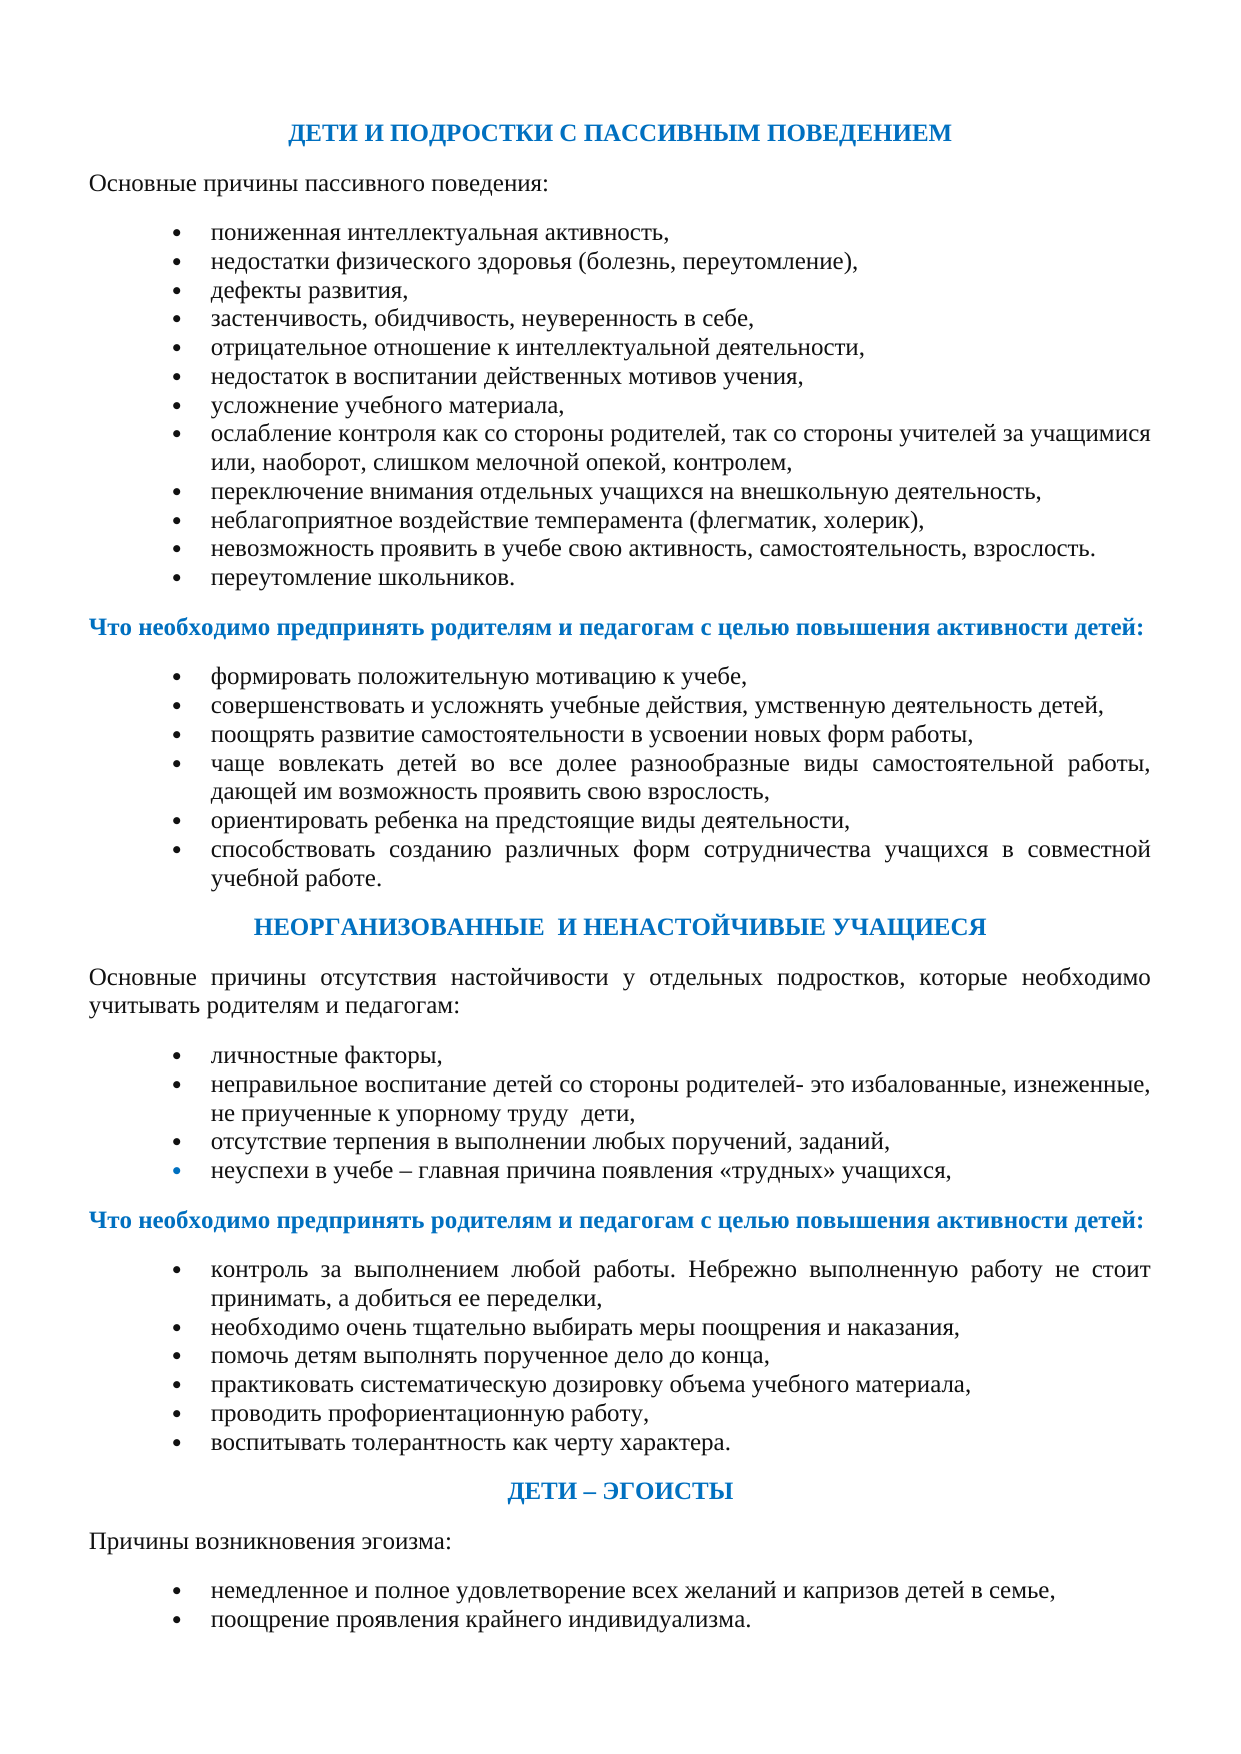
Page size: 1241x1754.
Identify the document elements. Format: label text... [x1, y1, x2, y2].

list усложнение учебного материала, [173, 390, 1152, 418]
list помочь детям выполнять порученное дело до конца, [173, 1341, 1152, 1369]
list пониженная интеллектуальная активность, [173, 217, 1152, 246]
text Что необходимо предпринять родителям и педагогам с целью повышения активности детей: [89, 1205, 1152, 1233]
text Что необходимо предпринять родителям и педагогам с целью повышения активности детей: [89, 612, 1152, 641]
list переутомление школьников. [173, 562, 1152, 591]
text ДЕТИ И ПОДРОСТКИ С ПАССИВНЫМ ПОВЕДЕНИЕМ [89, 118, 1152, 147]
list невозможность проявить в учебе свою активность, самостоятельность, взрослость. [173, 533, 1152, 562]
text Основные причины пассивного поведения: [89, 168, 1152, 196]
list способствовать созданию различных форм сотрудничества учащихся в совместной учебной работе. [173, 834, 1152, 891]
text Причины возникновения эгоизма: [89, 1526, 1152, 1555]
list поощрять развитие самостоятельности в усвоении новых форм работы, [173, 719, 1152, 748]
list личностные факторы, [173, 1040, 1152, 1069]
text НЕОРГАНИЗОВАННЫЕ И НЕНАСТОЙЧИВЫЕ УЧАЩИЕСЯ [89, 912, 1152, 941]
list проводить профориентационную работу, [173, 1398, 1152, 1427]
list переключение внимания отдельных учащихся на внешкольную деятельность, [173, 476, 1152, 505]
text Основные причины отсутствия настойчивости у отдельных подростков, которые необходимо учитывать родителям и педагогам: [89, 962, 1152, 1019]
list необходимо очень тщательно выбирать меры поощрения и наказания, [173, 1312, 1152, 1341]
list практиковать систематическую дозировку объема учебного материала, [173, 1369, 1152, 1398]
list неправильное воспитание детей со стороны родителей- это избалованные, изнеженные, не приученные к упорному труду дети, [173, 1069, 1152, 1126]
list недостатки физического здоровья (болезнь, переутомление), [173, 246, 1152, 275]
list формировать положительную мотивацию к учебе, [173, 661, 1152, 690]
list застенчивость, обидчивость, неуверенность в себе, [173, 303, 1152, 332]
text ДЕТИ – ЭГОИСТЫ [89, 1476, 1152, 1505]
list немедленное и полное удовлетворение всех желаний и капризов детей в семье, [173, 1576, 1152, 1604]
list недостаток в воспитании действенных мотивов учения, [173, 361, 1152, 390]
list отрицательное отношение к интеллектуальной деятельности, [173, 332, 1152, 361]
list неуспехи в учебе – главная причина появления «трудных» учащихся, [173, 1155, 1152, 1184]
list ориентировать ребенка на предстоящие виды деятельности, [173, 805, 1152, 834]
list поощрение проявления крайнего индивидуализма. [173, 1604, 1152, 1633]
list отсутствие терпения в выполнении любых поручений, заданий, [173, 1126, 1152, 1155]
list ослабление контроля как со стороны родителей, так со стороны учителей за учащимися или, наоборот, слишком мелочной опекой, контролем, [173, 418, 1152, 476]
list дефекты развития, [173, 275, 1152, 303]
list совершенствовать и усложнять учебные действия, умственную деятельность детей, [173, 690, 1152, 719]
list воспитывать толерантность как черту характера. [173, 1427, 1152, 1456]
list неблагоприятное воздействие темперамента (флегматик, холерик), [173, 505, 1152, 533]
list контроль за выполнением любой работы. Небрежно выполненную работу не стоит принимать, а добиться ее переделки, [173, 1254, 1152, 1312]
list чаще вовлекать детей во все долее разнообразные виды самостоятельной работы, дающей им возможность проявить свою взрослость, [173, 748, 1152, 805]
